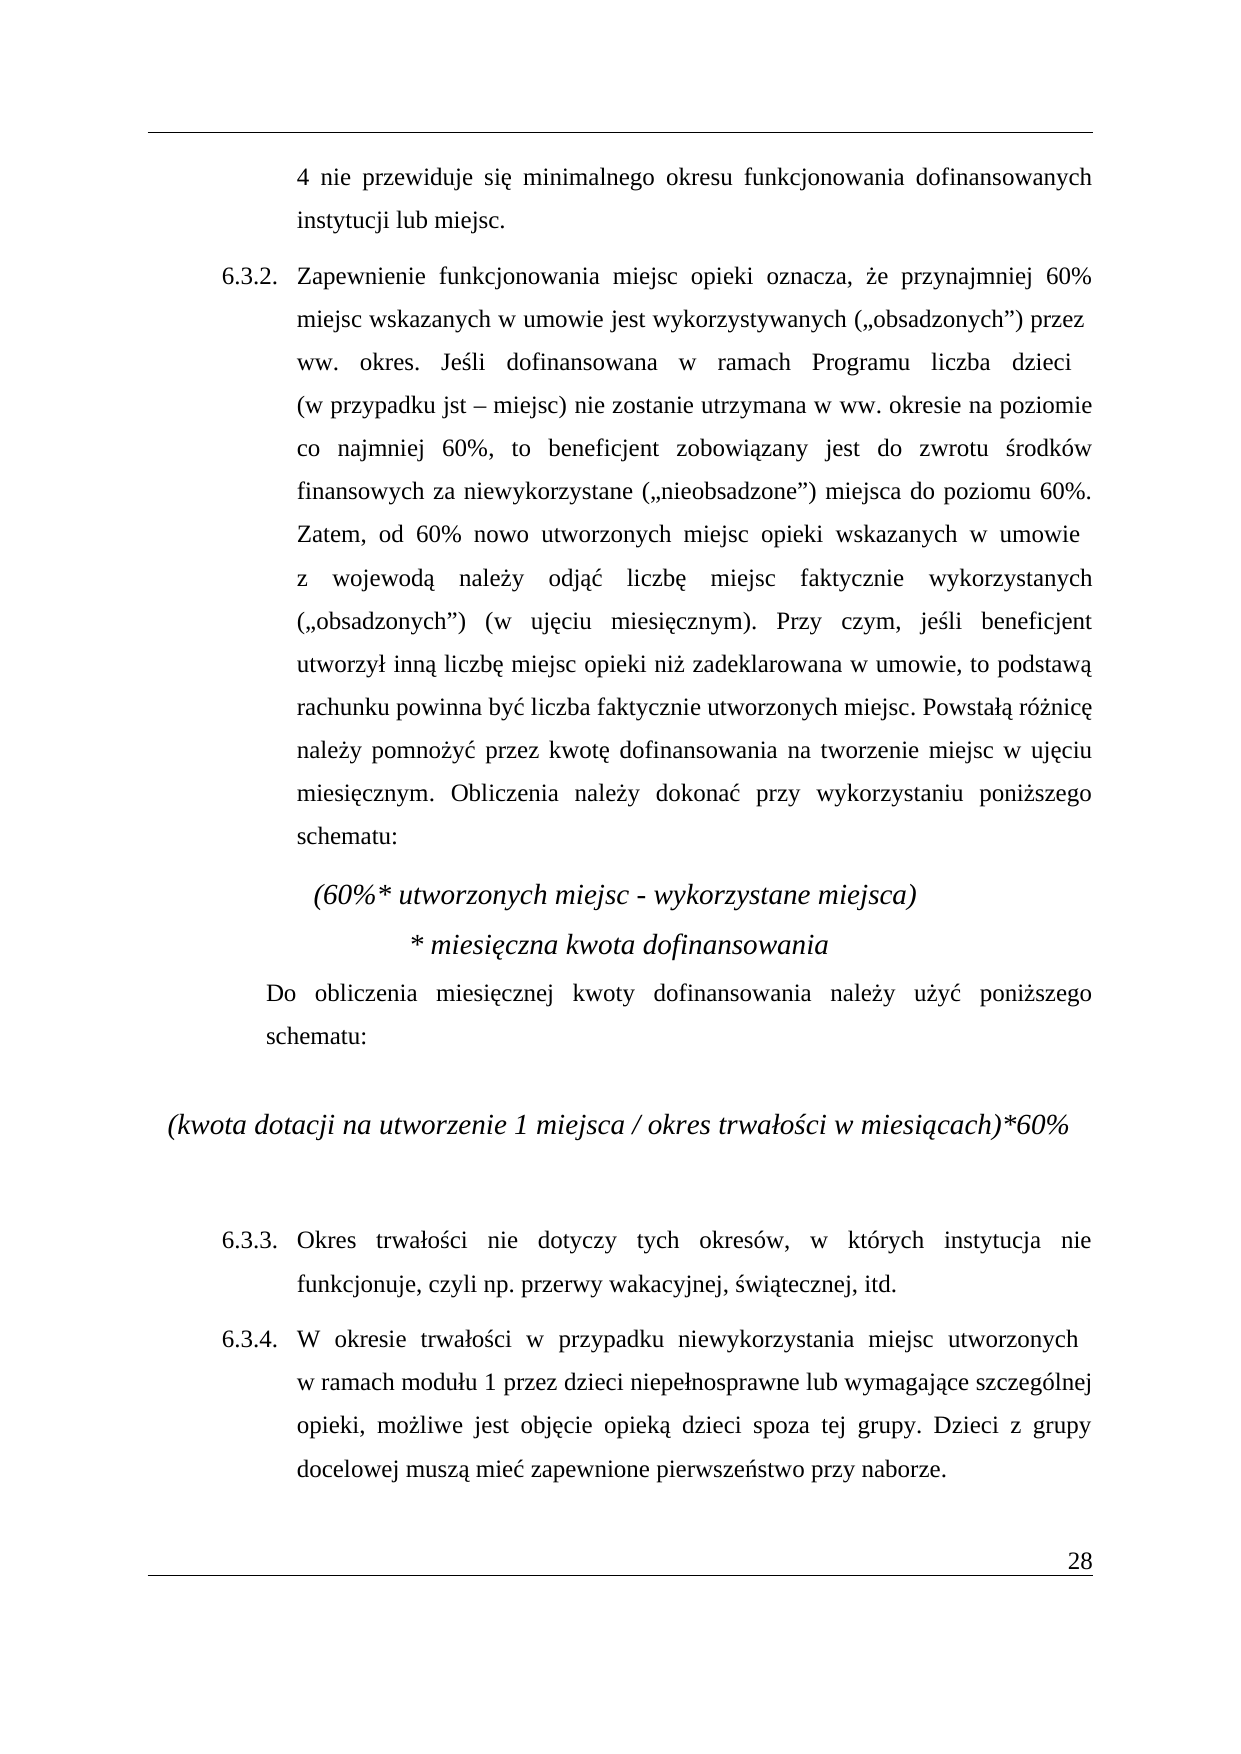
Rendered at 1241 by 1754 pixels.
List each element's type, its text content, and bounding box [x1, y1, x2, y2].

text Okres trwałości nie dotyczy tych okresów, w których instytucja nie funkcjonuje, czyli np. przerwy wakacyjnej, świątecznej, itd. [222, 1226, 1092, 1297]
text W okresie trwałości w przypadku niewykorzystania miejsc utworzonych w ramach modułu 1 przez dzieci niepełnosprawne lub wymagające szczególnej opieki, możliwe jest objęcie opieką dzieci spoza tej grupy. Dzieci z grupy docelowej muszą mieć zapewnione pierwszeństwo przy naborze. [222, 1324, 1092, 1482]
text Do obliczenia miesięcznej kwoty dofinansowania należy użyć poniższego schematu: [266, 978, 1092, 1049]
text (60%* utworzonych miejsc - wykorzystane miejsca) * miesięczna kwota dofinansowania [148, 877, 1092, 961]
text Zapewnienie funkcjonowania miejsc opieki oznacza, że przynajmniej 60% miejsc wskazanych w umowie jest wykorzystywanych („obsadzonych”) przez ww. okres. Jeśli dofinansowana w ramach Programu liczba dzieci (w przypadku jst – miejsc) nie zostanie utrzymana w ww. okresie na poziomie co najmniej 60%, to beneficjent zobowiązany jest do zwrotu środków finansowych za niewykorzystane („nieobsadzone”) miejsca do poziomu 60%. Zatem, od 60% nowo utworzonych miejsc opieki wskazanych w umowie z wojewodą należy odjąć liczbę miejsc faktycznie wykorzystanych („obsadzonych”) (w ujęciu miesięcznym). Przy czym, jeśli beneficjent utworzył inną liczbę miejsc opieki niż zadeklarowana w umowie, to podstawą rachunku powinna być liczba faktycznie utworzonych miejsc. Powstałą różnicę należy pomnożyć przez kwotę dofinansowania na tworzenie miejsc w ujęciu miesięcznym. Obliczenia należy dokonać przy wykorzystaniu poniższego schematu: [222, 261, 1092, 850]
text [222, 162, 1092, 234]
text (kwota dotacji na utworzenie 1 miejsca / okres trwałości w miesiącach)*60% [148, 1107, 1092, 1141]
